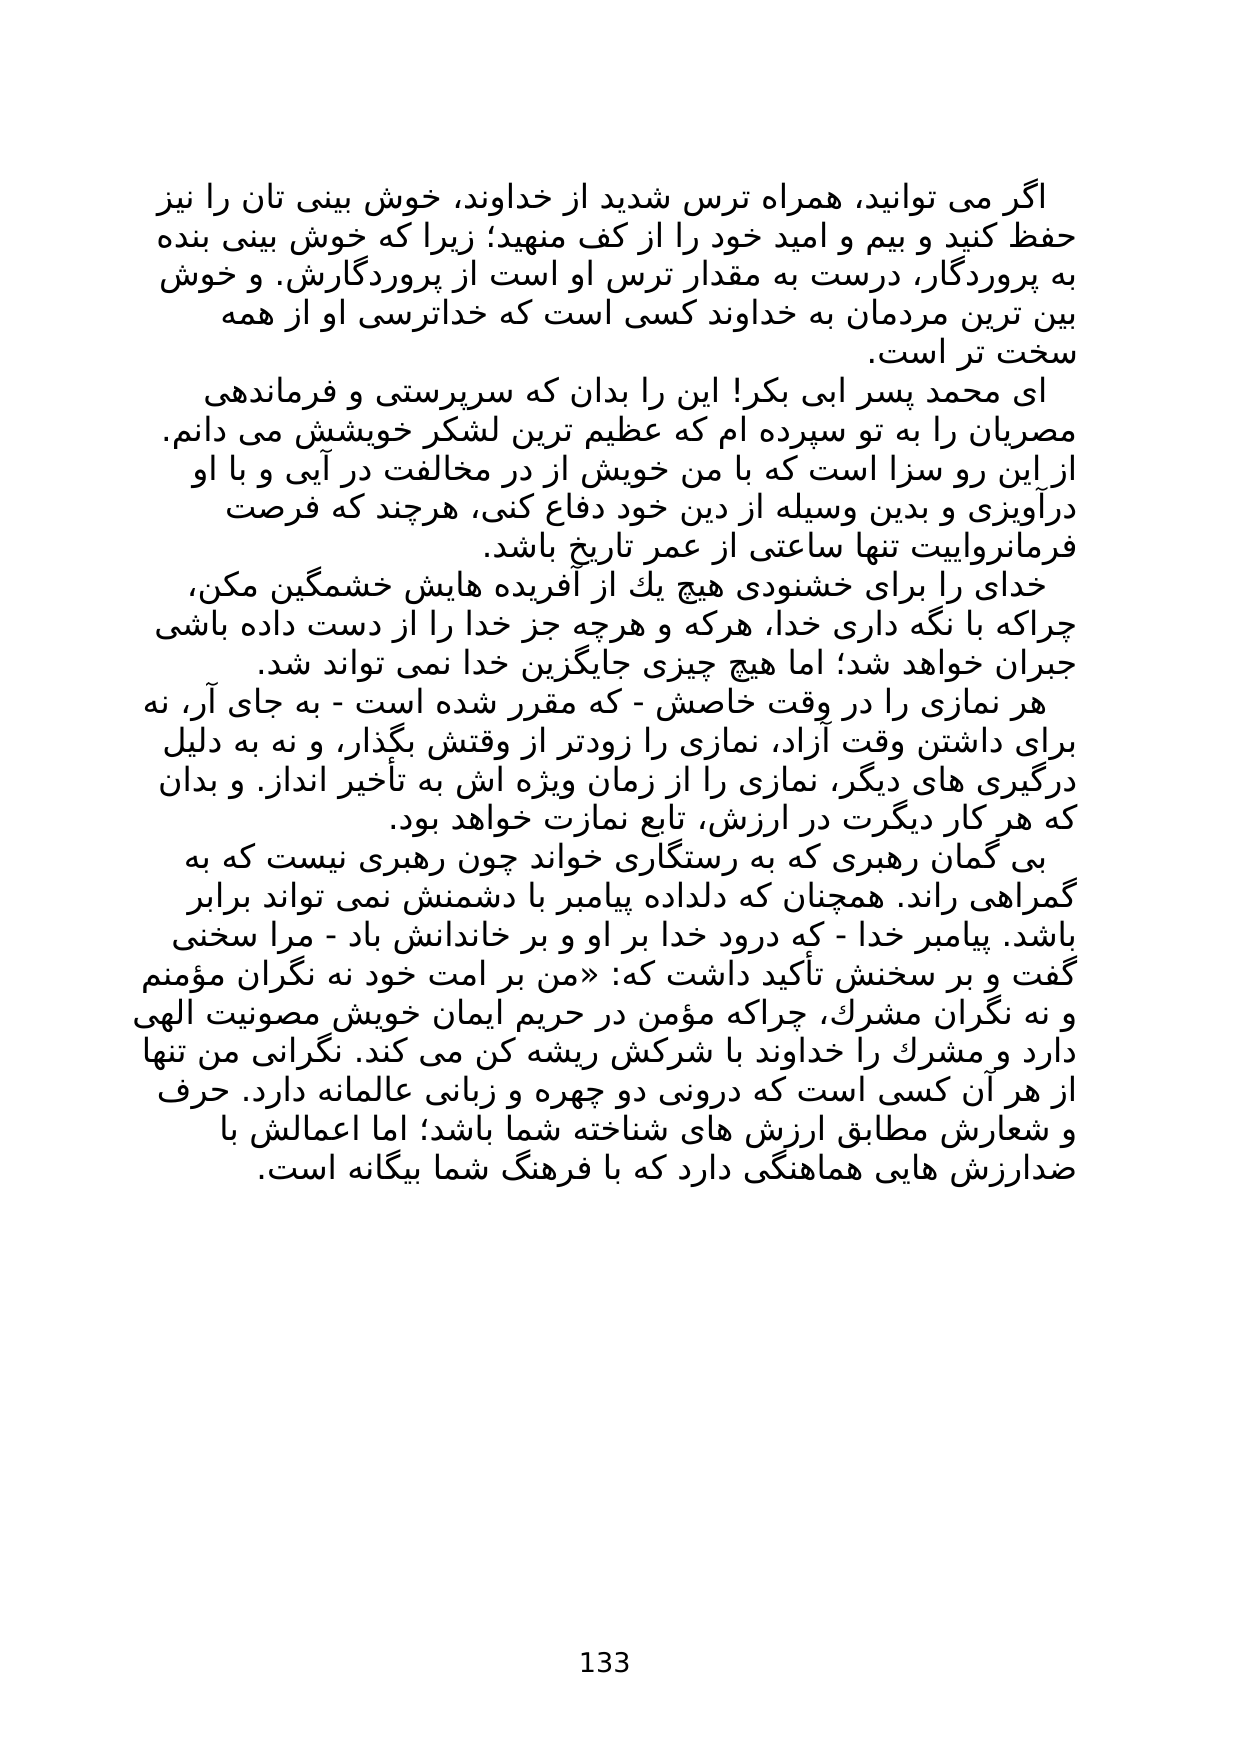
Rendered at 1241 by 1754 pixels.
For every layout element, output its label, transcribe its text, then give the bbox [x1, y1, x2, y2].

text ای محمد پسر ابی بكر! اين را بدان كه سرپرستی و فرماندهی مصريان را به تو سپرده ام كه عظيم ترين لشكر خويشش می دانم. از اين رو سزا است كه با من خويش از در مخالفت در آيی و با او درآويزی و بدين وسيله از دين خود دفاع كنی، هرچند كه فرصت فرمانرواييت تنها ساعتی از عمر تاريخ باشد. [131, 371, 1078, 566]
text هر نمازی را در وقت خاصش - كه مقرر شده است - به جای آر، نه برای داشتن وقت آزاد، نمازی را زودتر از وقتش بگذار، و نه به دليل درگيری های ديگر، نمازی را از زمان ويژه اش به تأخير انداز. و بدان كه هر كار ديگرت در ارزش، تابع نمازت خواهد بود. [131, 682, 1078, 838]
text خدای را برای خشنودی هيچ يك از آفريده هايش خشمگين مكن، چراكه با نگه داری خدا، هركه و هرچه جز خدا را از دست داده باشی جبران خواهد شد؛ اما هيچ چيزی جايگزين خدا نمی تواند شد. [131, 566, 1078, 682]
text اگر می توانيد، همراه ترس شديد از خداوند، خوش بينی تان را نيز حفظ كنيد و بيم و اميد خود را از كف منهيد؛ زيرا كه خوش بينی بنده به پروردگار، درست به مقدار ترس او است از پروردگارش. و خوش بين ترين مردمان به خداوند كسی است كه خداترسی او از همه سخت تر است. [131, 177, 1078, 371]
text بی گمان رهبری كه به رستگاری خواند چون رهبری نيست كه به گمراهی راند. همچنان كه دلداده پيامبر با دشمنش نمی تواند برابر باشد. پيامبر خدا - كه درود خدا بر او و بر خاندانش باد - مرا سخنی گفت و بر سخنش تأكيد داشت كه: «من بر امت خود نه نگران مؤمنم و نه نگران مشرك، چراكه مؤمن در حريم ايمان خويش مصونيت الهی دارد و مشرك را خداوند با شركش ريشه كن می كند. نگرانی من تنها از هر آن كسی است كه درونی دو چهره و زبانی عالمانه دارد. حرف و شعارش مطابق ارزش های شناخته شما باشد؛ اما اعمالش با ضدارزش هايی هماهنگی دارد كه با فرهنگ شما بيگانه است. [131, 838, 1078, 1187]
